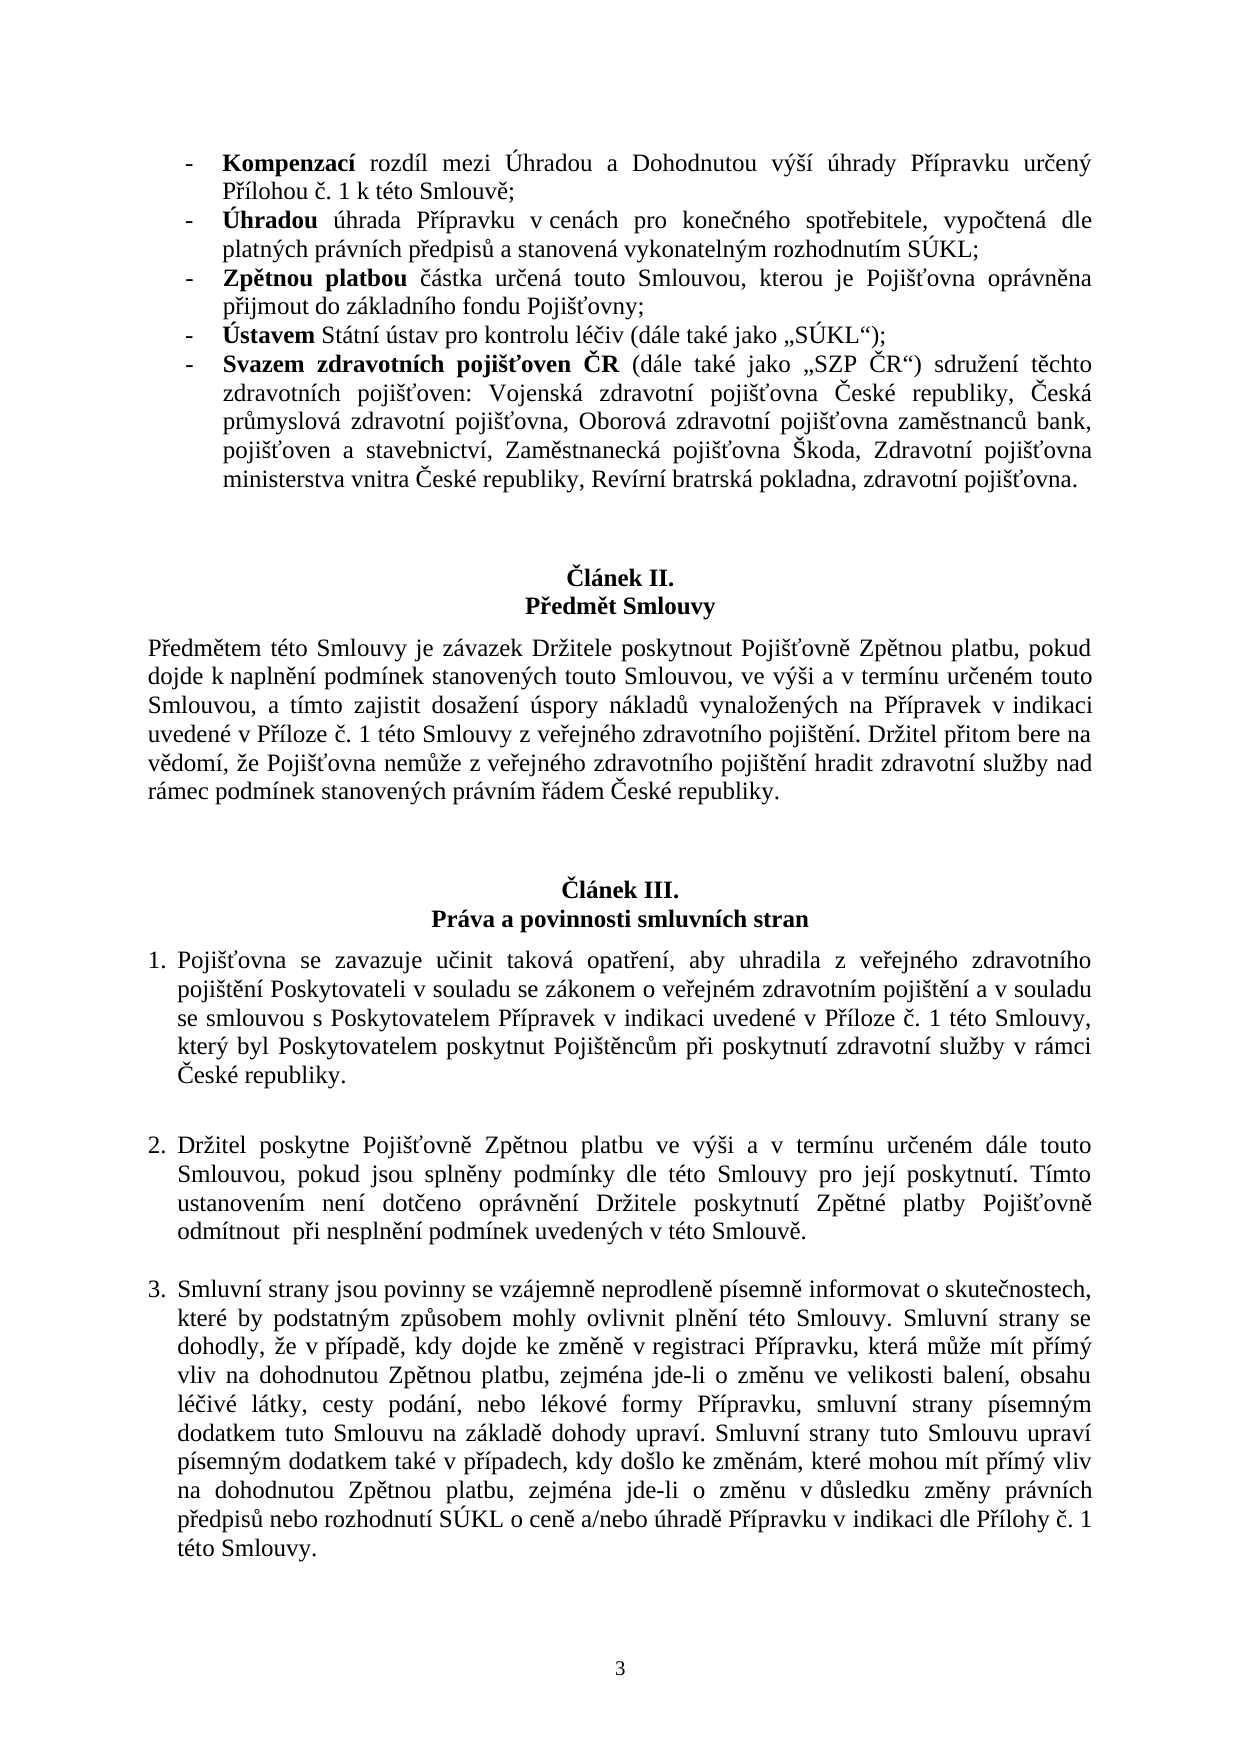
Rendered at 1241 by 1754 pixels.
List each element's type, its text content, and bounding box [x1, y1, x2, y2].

text Článek II. [148, 563, 1093, 591]
list Svazem zdravotních pojišťoven ČR (dále také jako „SZP ČR“) sdružení těchto zdravotních pojišťoven: Vojenská zdravotní pojišťovna České republiky, Česká průmyslová zdravotní pojišťovna, Oborová zdravotní pojišťovna zaměstnanců bank, pojišťoven a stavebnictví, Zaměstnanecká pojišťovna Škoda, Zdravotní pojišťovna ministerstva vnitra České republiky, Revírní bratrská pokladna, zdravotní pojišťovna. [185, 349, 1093, 493]
list Úhradou úhrada Přípravku v cenách pro konečného spotřebitele, vypočtená dle platných právních předpisů a stanovená vykonatelným rozhodnutím SÚKL; [185, 205, 1093, 263]
list Kompenzací rozdíl mezi Úhradou a Dohodnutou výší úhrady Přípravku určený Přílohou č. 1 k této Smlouvě; [185, 148, 1093, 205]
list Ústavem Státní ústav pro kontrolu léčiv (dále také jako „SÚKL“); [185, 320, 1093, 349]
text Předmět Smlouvy [148, 591, 1093, 620]
text Článek III. [148, 875, 1093, 904]
list Smluvní strany jsou povinny se vzájemně neprodleně písemně informovat o skutečnostech, které by podstatným způsobem mohly ovlivnit plnění této Smlouvy. Smluvní strany se dohodly, že v případě, kdy dojde ke změně v registraci Přípravku, která může mít přímý vliv na dohodnutou Zpětnou platbu, zejména jde-li o změnu ve velikosti balení, obsahu léčivé látky, cesty podání, nebo lékové formy Přípravku, smluvní strany písemným dodatkem tuto Smlouvu na základě dohody upraví. Smluvní strany tuto Smlouvu upraví písemným dodatkem také v případech, kdy došlo ke změnám, které mohou mít přímý vliv na dohodnutou Zpětnou platbu, zejména jde-li o změnu v důsledku změny právních předpisů nebo rozhodnutí SÚKL o ceně a/nebo úhradě Přípravku v indikaci dle Přílohy č. 1 této Smlouvy. [148, 1274, 1093, 1561]
list Pojišťovna se zavazuje učinit taková opatření, aby uhradila z veřejného zdravotního pojištění Poskytovateli v souladu se zákonem o veřejném zdravotním pojištění a v souladu se smlouvou s Poskytovatelem Přípravek v indikaci uvedené v Příloze č. 1 této Smlouvy, který byl Poskytovatelem poskytnut Pojištěncům při poskytnutí zdravotní služby v rámci České republiky. [148, 945, 1093, 1089]
text Předmětem této Smlouvy je závazek Držitele poskytnout Pojišťovně Zpětnou platbu, pokud dojde k naplnění podmínek stanovených touto Smlouvou, ve výši a v termínu určeném touto Smlouvou, a tímto zajistit dosažení úspory nákladů vynaložených na Přípravek v indikaci uvedené v Příloze č. 1 této Smlouvy z veřejného zdravotního pojištění. Držitel přitom bere na vědomí, že Pojišťovna nemůže z veřejného zdravotního pojištění hradit zdravotní služby nad rámec podmínek stanovených právním řádem České republiky. [148, 633, 1093, 805]
list Zpětnou platbou částka určená touto Smlouvou, kterou je Pojišťovna oprávněna přijmout do základního fondu Pojišťovny; [185, 263, 1093, 320]
text Práva a povinnosti smluvních stran [148, 904, 1093, 933]
list Držitel poskytne Pojišťovně Zpětnou platbu ve výši a v termínu určeném dále touto Smlouvou, pokud jsou splněny podmínky dle této Smlouvy pro její poskytnutí. Tímto ustanovením není dotčeno oprávnění Držitele poskytnutí Zpětné platby Pojišťovně odmítnout při nesplnění podmínek uvedených v této Smlouvě. [148, 1130, 1093, 1245]
